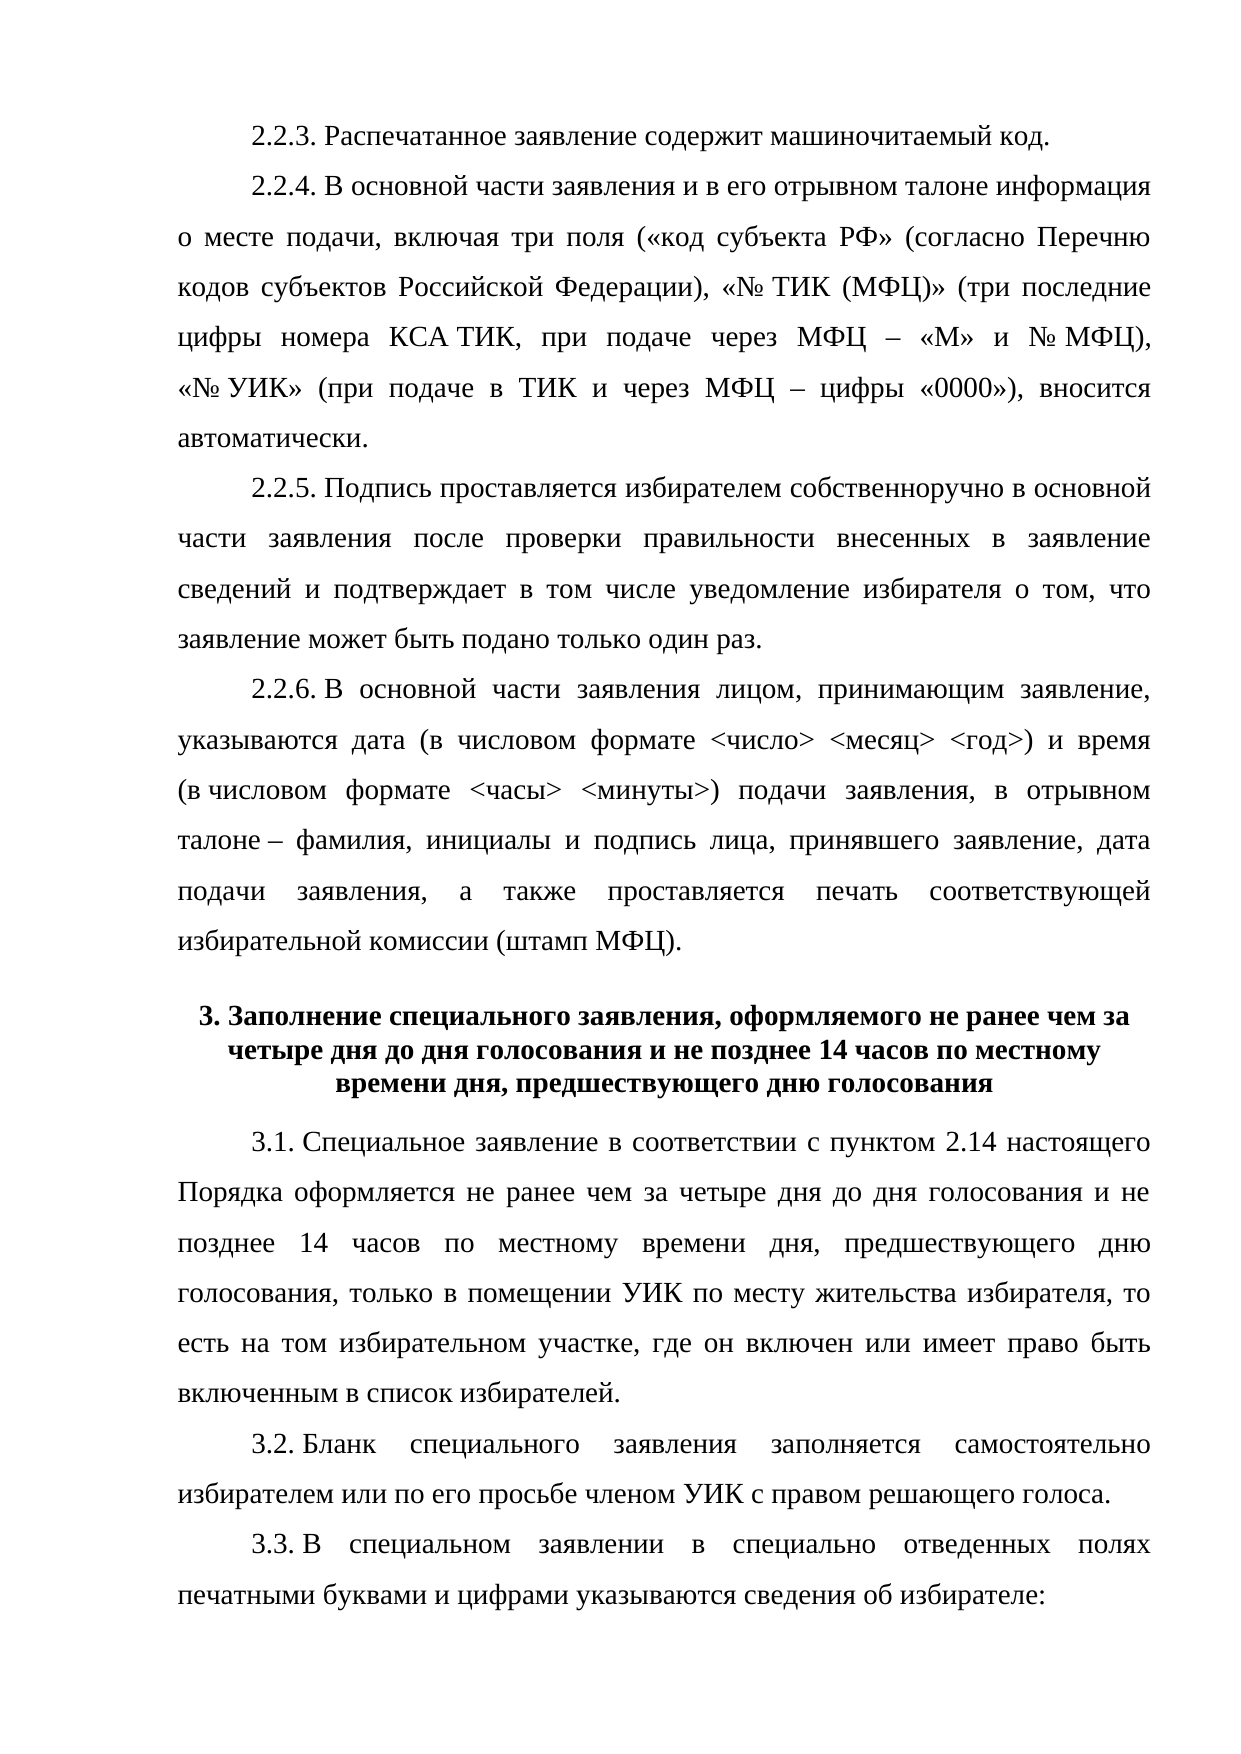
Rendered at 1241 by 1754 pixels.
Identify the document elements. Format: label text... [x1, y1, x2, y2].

text 2.2.6. В основной части заявления лицом, принимающим заявление, указываются дата (в числовом формате <число> <месяц> <год>) и время (в числовом формате <часы> <минуты>) подачи заявления, в отрывном талоне – фамилия, инициалы и подпись лица, принявшего заявление, дата подачи заявления, а также проставляется печать соответствующей избирательной комиссии (штамп МФЦ). [177, 672, 1152, 957]
text 2.2.3. Распечатанное заявление содержит машиночитаемый код. [177, 118, 1152, 152]
text 2.2.5. Подпись проставляется избирателем собственноручно в основной части заявления после проверки правильности внесенных в заявление сведений и подтверждает в том числе уведомление избирателя о том, что заявление может быть подано только один раз. [177, 470, 1152, 655]
text 2.2.4. В основной части заявления и в его отрывном талоне информация о месте подачи, включая три поля («код субъекта РФ» (согласно Перечню кодов субъектов Российской Федерации), «№ ТИК (МФЦ)» (три последние цифры номера КСА ТИК, при подаче через МФЦ – «М» и № МФЦ), «№ УИК» (при подаче в ТИК и через МФЦ – цифры «0000»), вносится автоматически. [177, 168, 1152, 453]
text 3. Заполнение специального заявления, оформляемого не ранее чем за четыре дня до дня голосования и не позднее 14 часов по местному времени дня, предшествующего дню голосования [177, 998, 1152, 1099]
text 3.2. Бланк специального заявления заполняется самостоятельно избирателем или по его просьбе членом УИК с правом решающего голоса. [177, 1426, 1152, 1510]
text 3.1. Специальное заявление в соответствии с пунктом 2.14 настоящего Порядка оформляется не ранее чем за четыре дня до дня голосования и не позднее 14 часов по местному времени дня, предшествующего дню голосования, только в помещении УИК по месту жительства избирателя, то есть на том избирательном участке, где он включен или имеет право быть включенным в список избирателей. [177, 1124, 1152, 1409]
text 3.3. В специальном заявлении в специально отведенных полях печатными буквами и цифрами указываются сведения об избирателе: [177, 1527, 1152, 1610]
